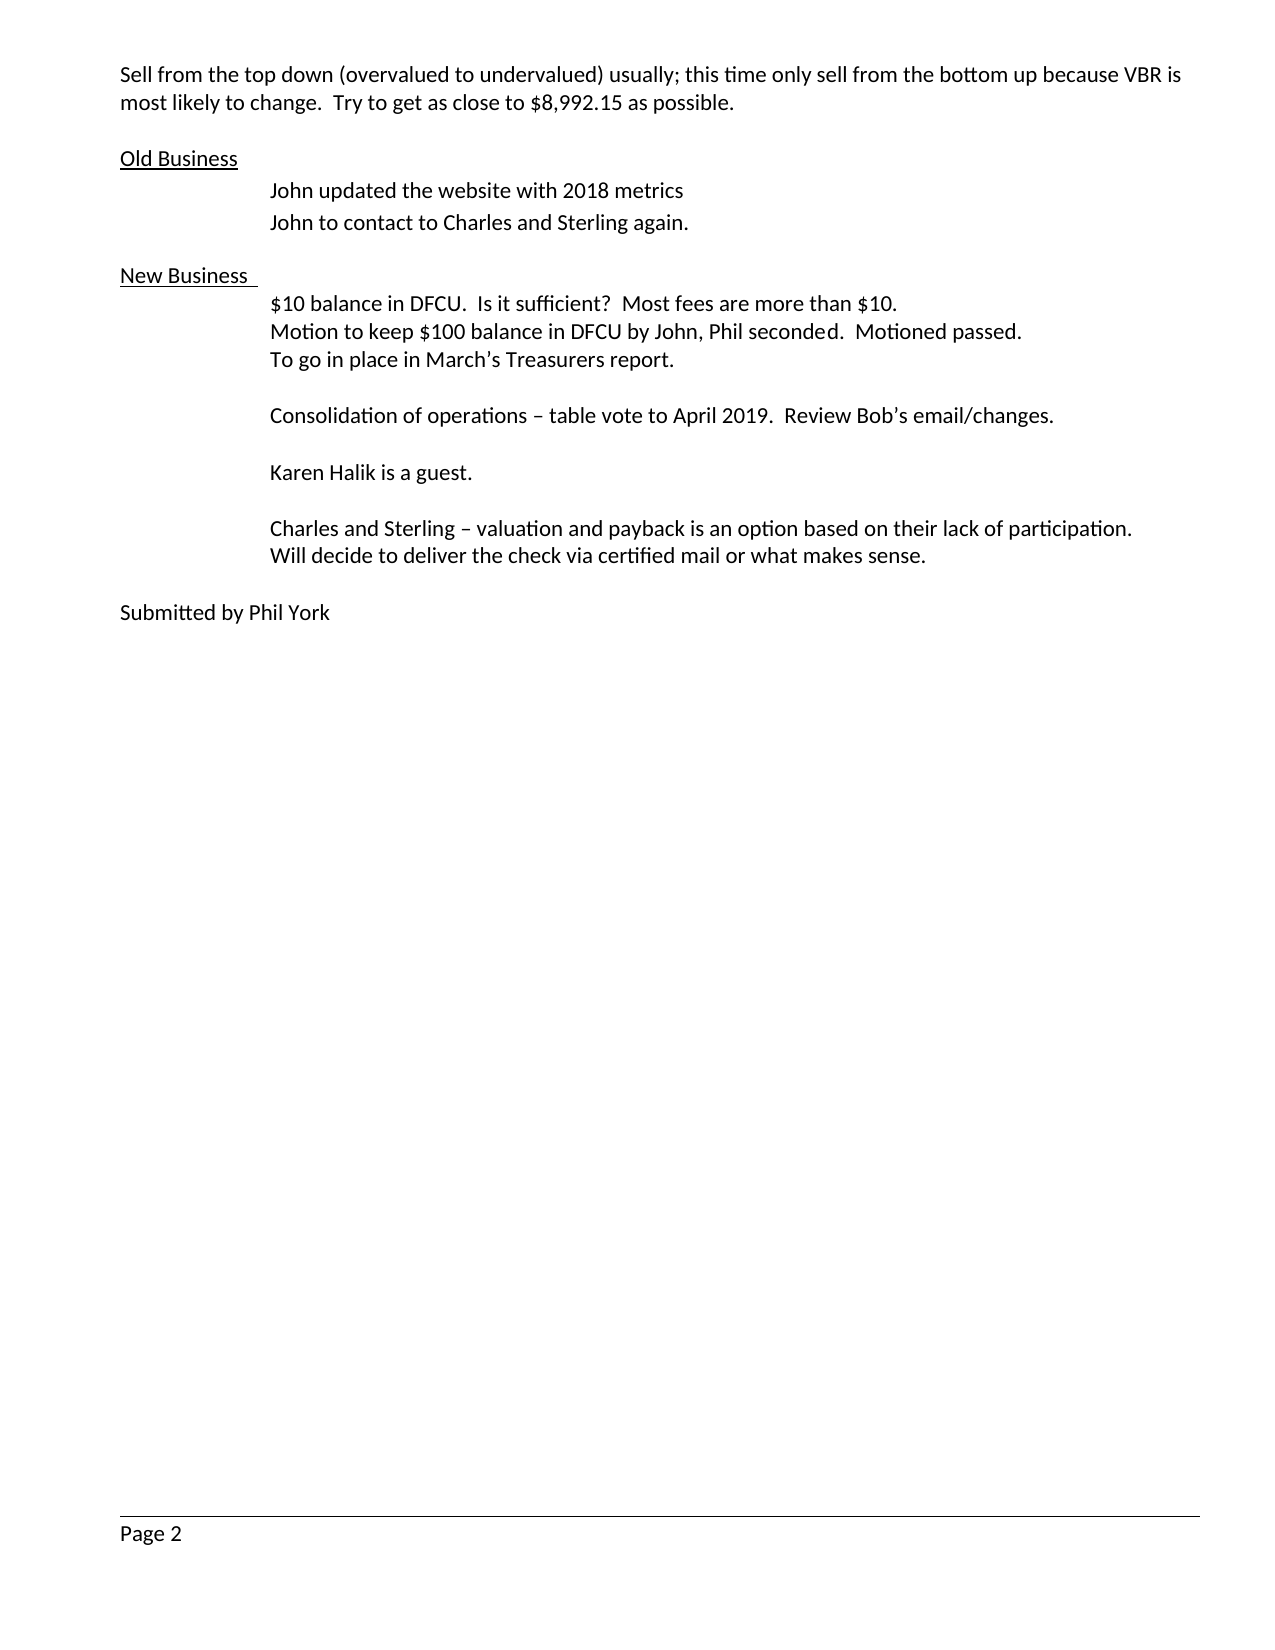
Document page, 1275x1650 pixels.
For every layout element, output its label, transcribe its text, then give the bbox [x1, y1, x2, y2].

text New Business [120, 261, 1200, 289]
text Submitted by Phil York [120, 598, 1200, 626]
text Will decide to deliver the check via certified mail or what makes sense. [120, 542, 1200, 570]
list Old Business [120, 144, 1200, 172]
text To go in place in March’s Treasurers report. [120, 346, 1200, 373]
text Karen Halik is a guest. [120, 458, 1200, 486]
text Motion to keep $100 balance in DFCU by John, Phil seconded. Motioned passed. [120, 317, 1200, 346]
text Sell from the top down (overvalued to undervalued) usually; this time only sell from the bottom up because VBR is most likely to change. Try to get as close to $8,992.15 as possible. [120, 60, 1200, 116]
text Consolidation of operations – table vote to April 2019. Review Bob’s email/changes. [120, 402, 1200, 429]
list John to contact to Charles and Sterling again. [120, 208, 1200, 236]
list John updated the website with 2018 metrics [120, 176, 1200, 204]
text $10 balance in DFCU. Is it sufficient? Most fees are more than $10. [120, 289, 1200, 317]
text Charles and Sterling – valuation and payback is an option based on their lack of participation. [120, 514, 1200, 542]
